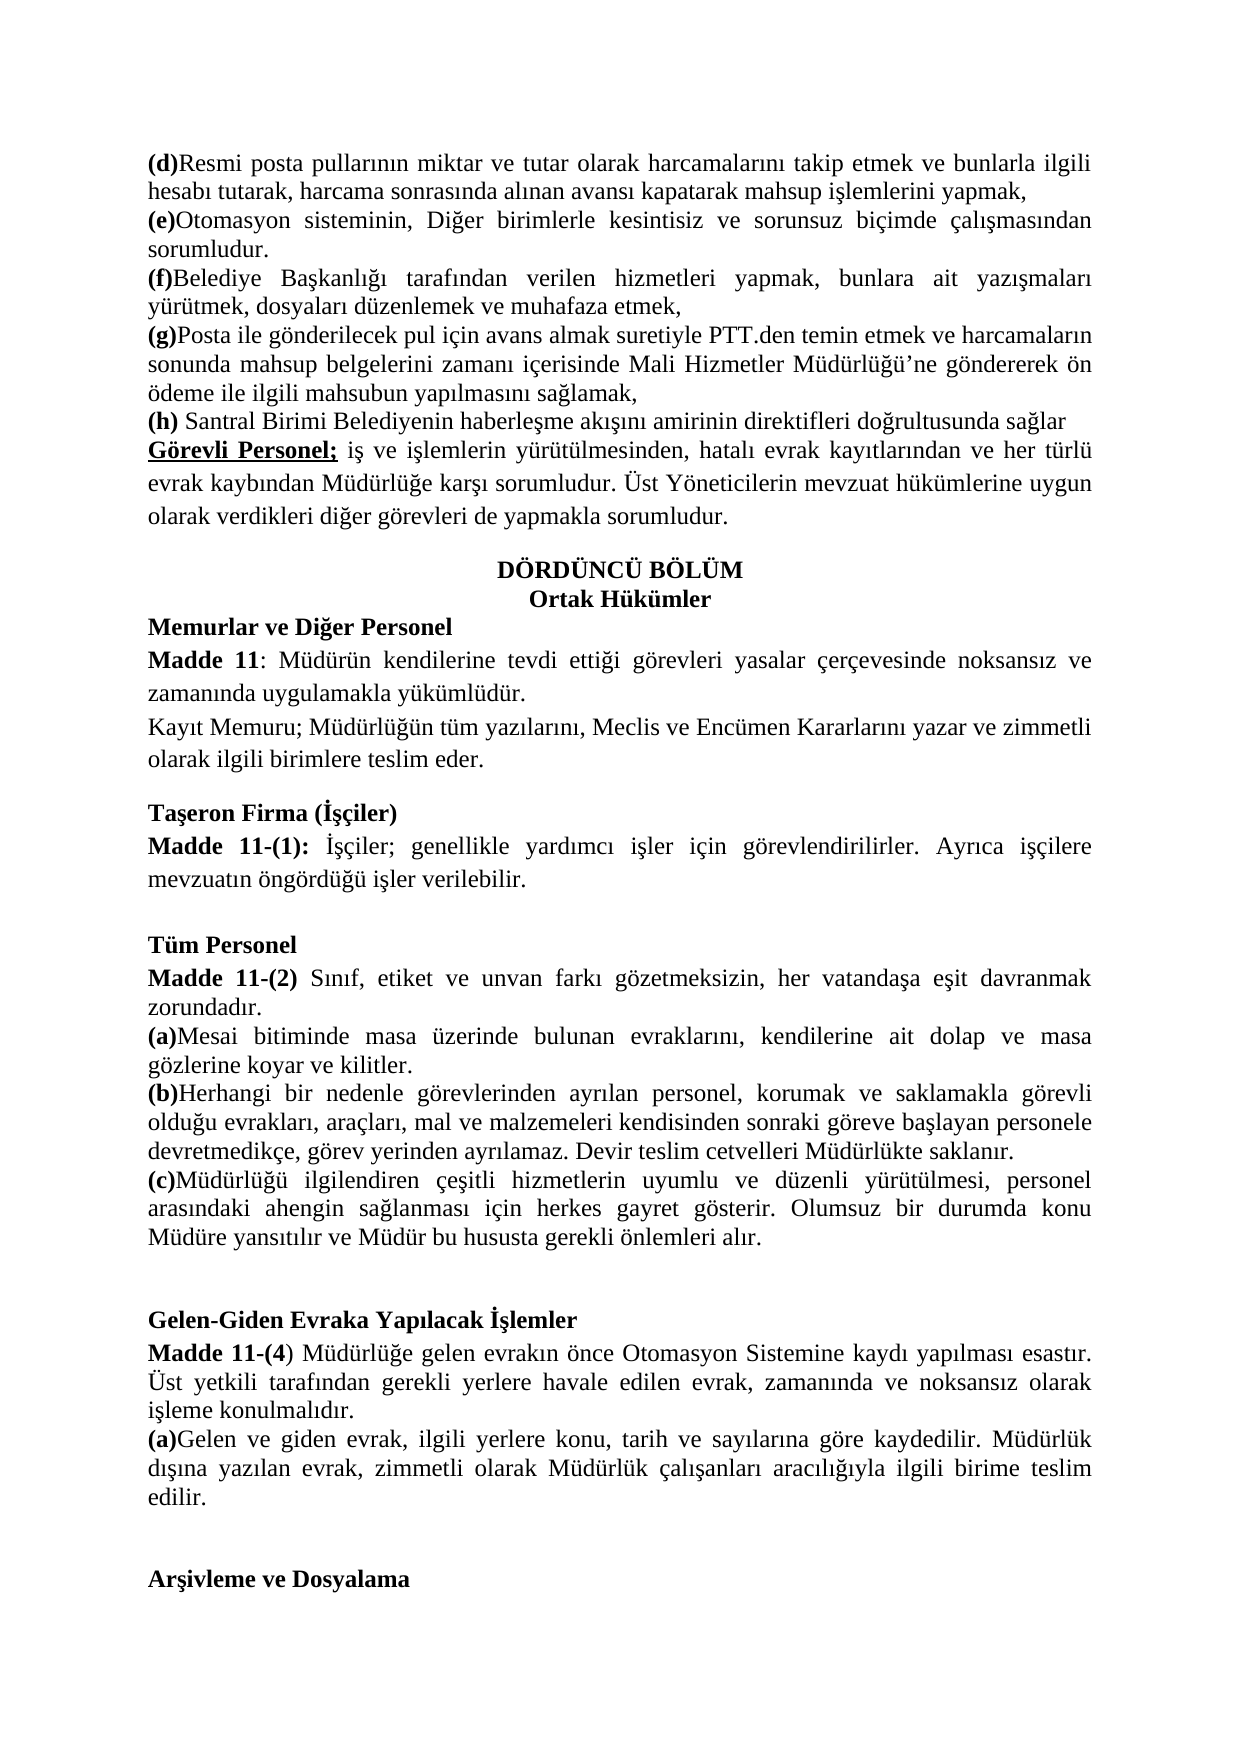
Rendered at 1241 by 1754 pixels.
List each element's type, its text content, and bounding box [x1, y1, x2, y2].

text Ortak Hükümler [148, 584, 1093, 612]
text Görevli Personel; iş ve işlemlerin yürütülmesinden, hatalı evrak kayıtlarından ve her türlü evrak kaybından Müdürlüğe karşı sorumludur. Üst Yöneticilerin mevzuat hükümlerine uygun olarak verdikleri diğer görevleri de yapmakla sorumludur. [148, 435, 1093, 530]
text (a)Mesai bitiminde masa üzerinde bulunan evraklarını, kendilerine ait dolap ve masa gözlerine koyar ve kilitler. [148, 1021, 1093, 1078]
text Madde 11: Müdürün kendilerine tevdi ettiği görevleri yasalar çerçevesinde noksansız ve zamanında uygulamakla yükümlüdür. [148, 646, 1093, 707]
text Taşeron Firma (İşçiler) [148, 798, 1093, 827]
text Kayıt Memuru; Müdürlüğün tüm yazılarını, Meclis ve Encümen Kararlarını yazar ve zimmetli olarak ilgili birimlere teslim eder. [148, 712, 1093, 773]
text Madde 11-(2) Sınıf, etiket ve unvan farkı gözetmeksizin, her vatandaşa eşit davranmak zorundadır. [148, 963, 1093, 1021]
text Gelen-Giden Evraka Yapılacak İşlemler [148, 1305, 1093, 1334]
text DÖRDÜNCÜ BÖLÜM [148, 555, 1093, 584]
text Memurlar ve Diğer Personel [148, 612, 1093, 641]
text (c)Müdürlüğü ilgilendiren çeşitli hizmetlerin uyumlu ve düzenli yürütülmesi, personel arasındaki ahengin sağlanması için herkes gayret gösterir. Olumsuz bir durumda konu Müdüre yansıtılır ve Müdür bu hususta gerekli önlemleri alır. [148, 1165, 1093, 1251]
text Arşivleme ve Dosyalama [148, 1564, 1093, 1593]
text Madde 11-(1): İşçiler; genellikle yardımcı işler için görevlendirilirler. Ayrıca işçilere mevzuatın öngördüğü işler verilebilir. [148, 831, 1093, 893]
text Madde 11-(4) Müdürlüğe gelen evrakın önce Otomasyon Sistemine kaydı yapılması esastır. Üst yetkili tarafından gerekli yerlere havale edilen evrak, zamanında ve noksansız olarak işleme konulmalıdır. [148, 1338, 1093, 1424]
text Tüm Personel [148, 931, 1093, 959]
text (g)Posta ile gönderilecek pul için avans almak suretiyle PTT.den temin etmek ve harcamaların sonunda mahsup belgelerini zamanı içerisinde Mali Hizmetler Müdürlüğü’ne göndererek ön ödeme ile ilgili mahsubun yapılmasını sağlamak, [148, 320, 1093, 406]
text (d)Resmi posta pullarının miktar ve tutar olarak harcamalarını takip etmek ve bunlarla ilgili hesabı tutarak, harcama sonrasında alınan avansı kapatarak mahsup işlemlerini yapmak, [148, 148, 1093, 205]
text (f)Belediye Başkanlığı tarafından verilen hizmetleri yapmak, bunlara ait yazışmaları yürütmek, dosyaları düzenlemek ve muhafaza etmek, [148, 263, 1093, 320]
text (h) Santral Birimi Belediyenin haberleşme akışını amirinin direktifleri doğrultusunda sağlar [148, 406, 1093, 435]
text (b)Herhangi bir nedenle görevlerinden ayrılan personel, korumak ve saklamakla görevli olduğu evrakları, araçları, mal ve malzemeleri kendisinden sonraki göreve başlayan personele devretmedikçe, görev yerinden ayrılamaz. Devir teslim cetvelleri Müdürlükte saklanır. [148, 1078, 1093, 1165]
text (a)Gelen ve giden evrak, ilgili yerlere konu, tarih ve sayılarına göre kaydedilir. Müdürlük dışına yazılan evrak, zimmetli olarak Müdürlük çalışanları aracılığıyla ilgili birime teslim edilir. [148, 1424, 1093, 1510]
text (e)Otomasyon sisteminin, Diğer birimlerle kesintisiz ve sorunsuz biçimde çalışmasından sorumludur. [148, 205, 1093, 263]
